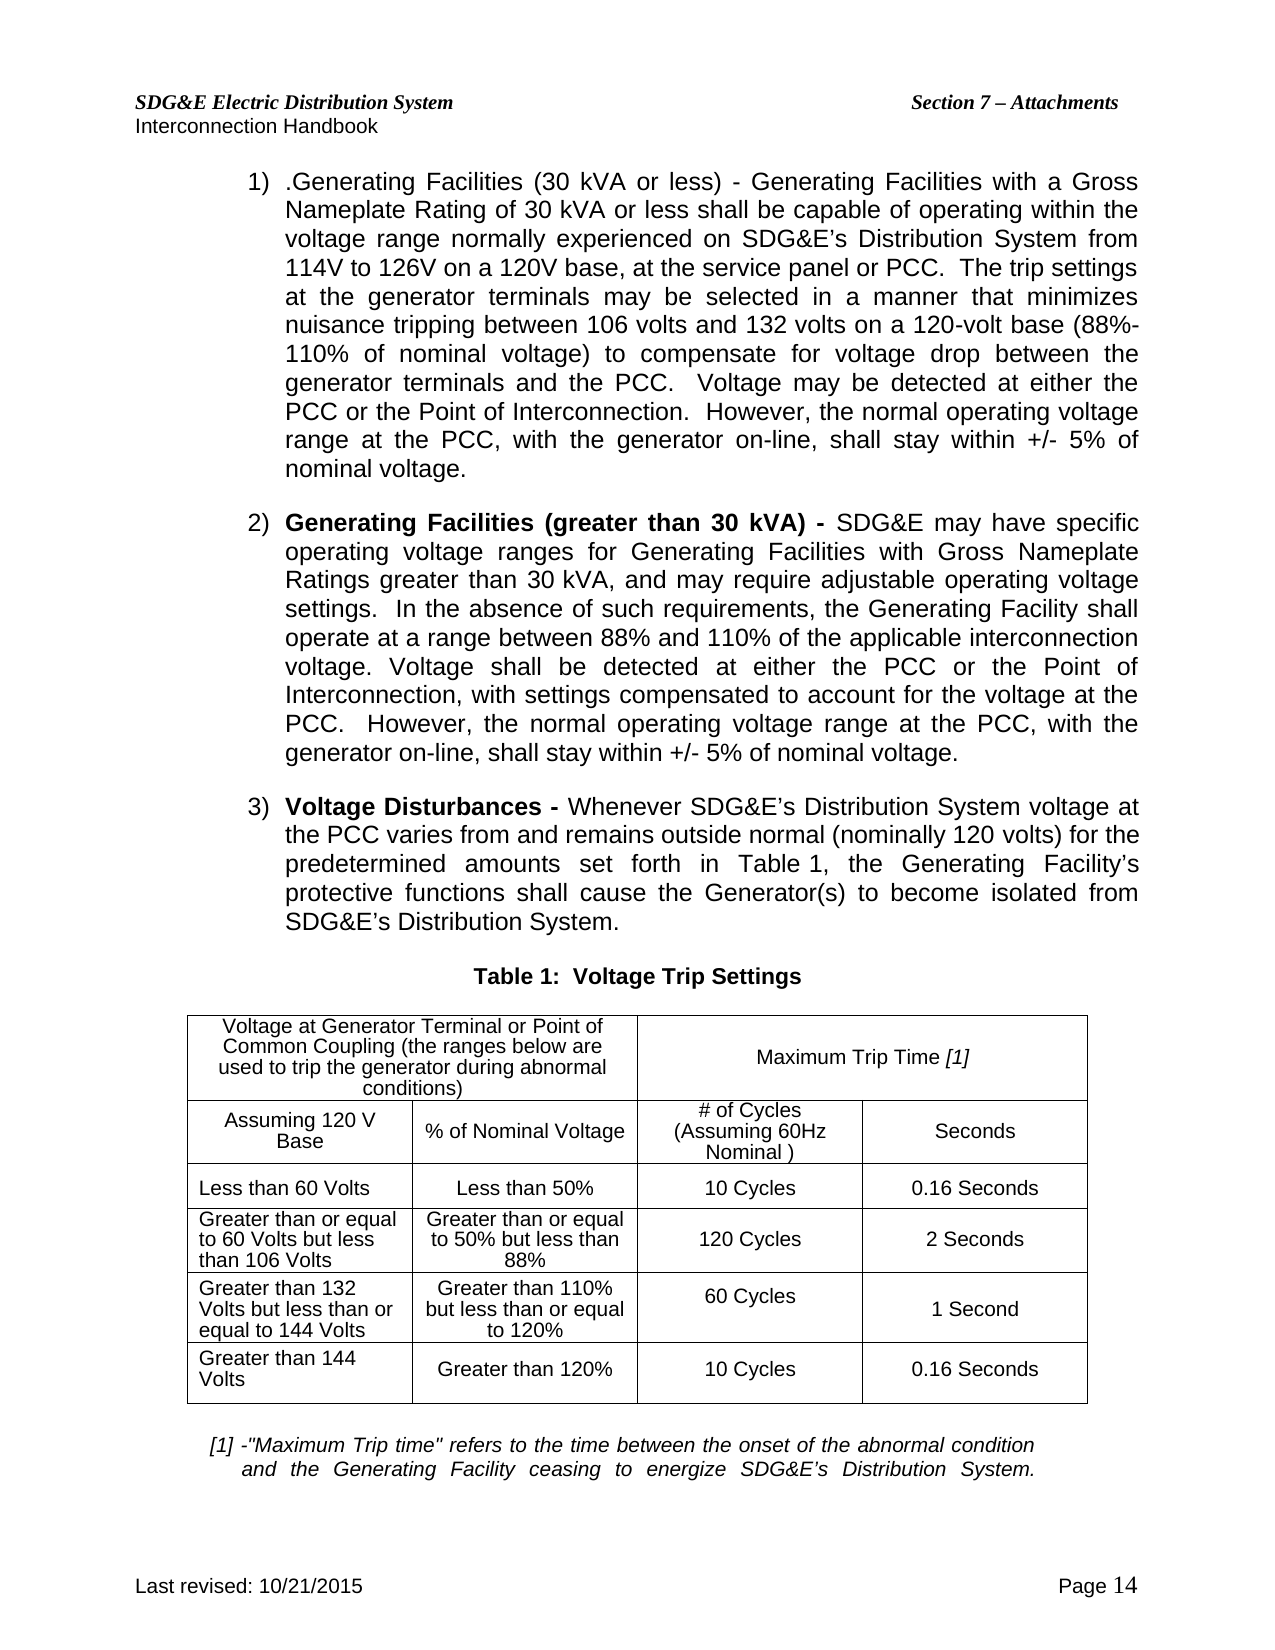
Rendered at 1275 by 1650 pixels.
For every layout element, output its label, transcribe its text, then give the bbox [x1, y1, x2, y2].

table_cell 120 Cycles [638, 1209, 862, 1272]
text Table 1: Voltage Trip Settings [135, 963, 1140, 989]
table_cell % of Nominal Voltage [413, 1101, 637, 1163]
table_cell 10 Cycles [638, 1164, 862, 1208]
table_cell Greater than or equal to 60 Volts but less than 106 Volts [188, 1209, 412, 1272]
table_cell # of Cycles (Assuming 60Hz Nominal ) [638, 1101, 862, 1163]
table_header Maximum Trip Time [1] [638, 1016, 1087, 1100]
table_cell 0.16 Seconds [863, 1164, 1087, 1208]
table_cell 60 Cycles [638, 1273, 862, 1342]
table_header Voltage at Generator Terminal or Point of Common Coupling (the ranges below are used to trip the generator during abnormal conditions) [188, 1016, 637, 1100]
table_cell 2 Seconds [863, 1209, 1087, 1272]
table_cell Greater than 110% but less than or equal to 120% [413, 1273, 637, 1342]
table_cell Greater than 132 Volts but less than or equal to 144 Volts [188, 1273, 412, 1342]
table_cell Greater than 144 Volts [188, 1343, 412, 1403]
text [210, 1433, 1036, 1481]
table_cell Less than 60 Volts [188, 1164, 412, 1208]
table_cell 0.16 Seconds [863, 1343, 1087, 1403]
table_cell Seconds [863, 1101, 1087, 1163]
table_cell Assuming 120 V Base [188, 1101, 412, 1163]
subtitle .Generating Facilities (30 kVA or less) - Generating Facilities with a Gross Nameplate Rating of 30 kVA or less shall be capable of operating within the voltage range normally experienced on SDG&E’s Distribution System from 114V to 126V on a 120V base, at the service panel or PCC. The trip settings at the generator terminals may be selected in a manner that minimizes nuisance tripping between 106 volts and 132 volts on a 120-volt base (88%-110% of nominal voltage) to compensate for voltage drop between the generator terminals and the PCC. Voltage may be detected at either the PCC or the Point of Interconnection. However, the normal operating voltage range at the PCC, with the generator on-line, shall stay within +/- 5% of nominal voltage. [247, 167, 1140, 483]
table_cell Less than 50% [413, 1164, 637, 1208]
table_cell 10 Cycles [638, 1343, 862, 1403]
table_cell Greater than 120% [413, 1343, 637, 1403]
table_cell Greater than or equal to 50% but less than 88% [413, 1209, 637, 1272]
subtitle Generating Facilities (greater than 30 kVA) - SDG&E may have specific operating voltage ranges for Generating Facilities with Gross Nameplate Ratings greater than 30 kVA, and may require adjustable operating voltage settings. In the absence of such requirements, the Generating Facility shall operate at a range between 88% and 110% of the applicable interconnection voltage. Voltage shall be detected at either the PCC or the Point of Interconnection, with settings compensated to account for the voltage at the PCC. However, the normal operating voltage range at the PCC, with the generator on-line, shall stay within +/- 5% of nominal voltage. [247, 508, 1140, 767]
table_cell 1 Second [863, 1273, 1087, 1342]
subtitle Voltage Disturbances - Whenever SDG&E’s Distribution System voltage at the PCC varies from and remains outside normal (nominally 120 volts) for the predetermined amounts set forth in Table 1, the Generating Facility’s protective functions shall cause the Generator(s) to become isolated from SDG&E’s Distribution System. [247, 792, 1140, 936]
